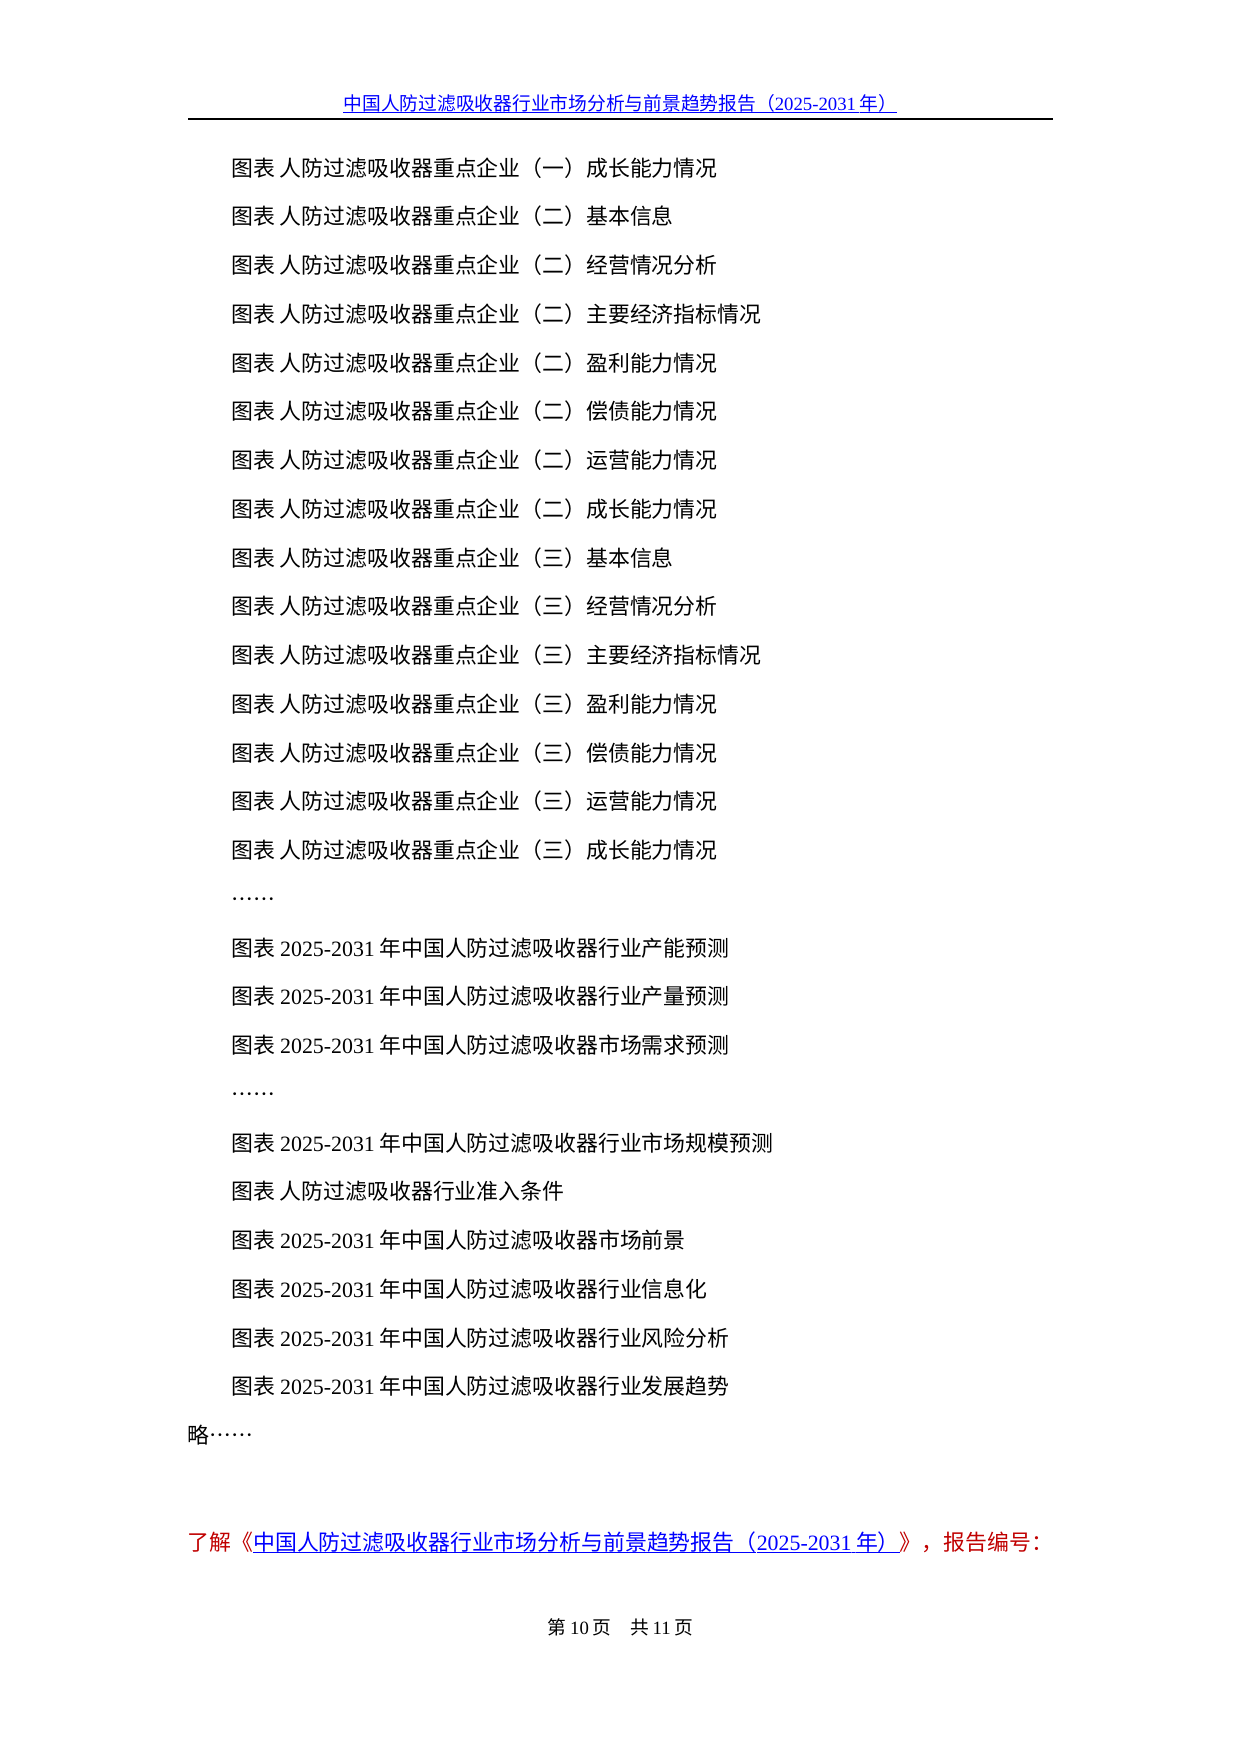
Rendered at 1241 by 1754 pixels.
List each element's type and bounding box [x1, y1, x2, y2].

text [187, 1524, 1053, 1557]
text [187, 150, 1053, 1450]
